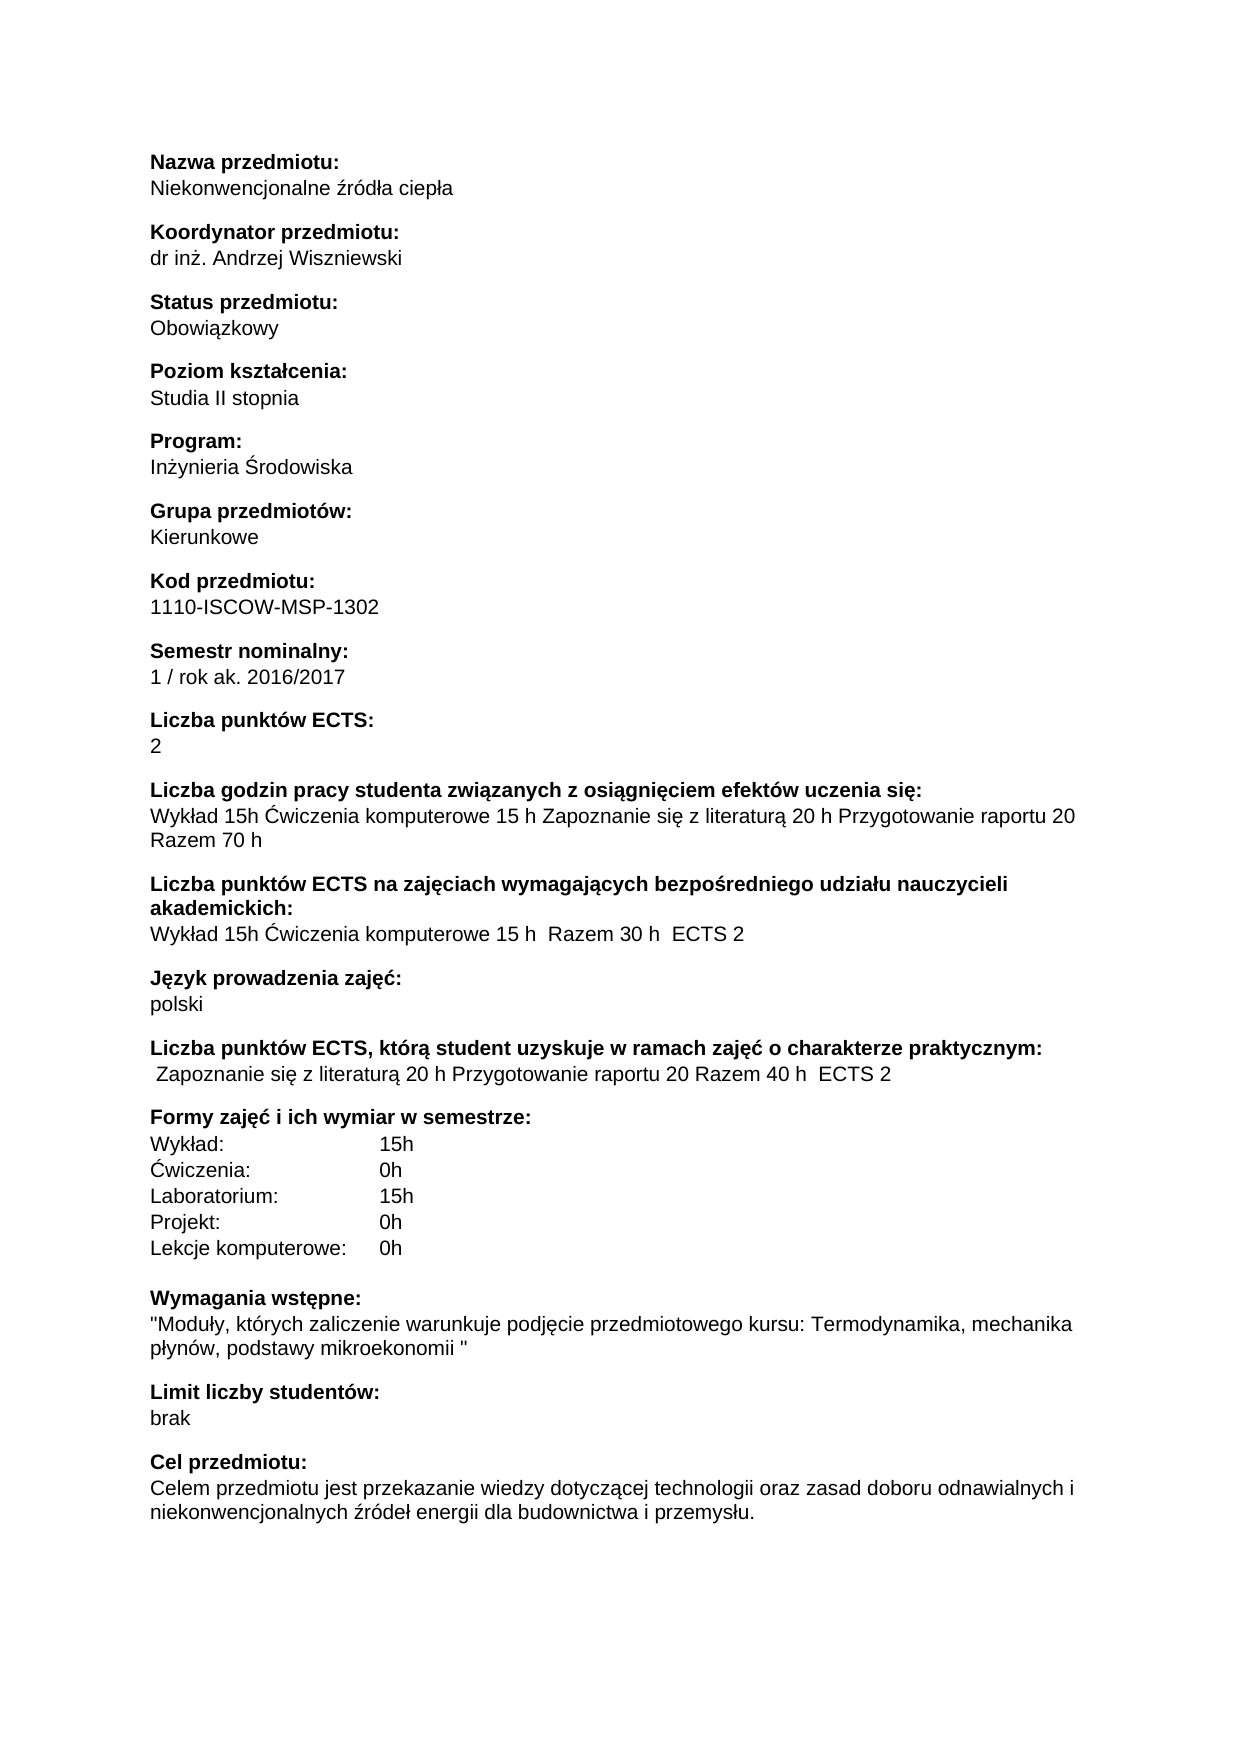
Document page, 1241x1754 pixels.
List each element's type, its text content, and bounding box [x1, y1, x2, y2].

text 1 / rok ak. 2016/2017 [150, 664, 1090, 688]
text Obowiązkowy [150, 316, 1090, 339]
text Język prowadzenia zajęć: [150, 966, 1090, 989]
text brak [150, 1406, 1090, 1430]
table_cell 0h [369, 1156, 597, 1182]
text Studia II stopnia [150, 385, 1090, 409]
text "Moduły, których zaliczenie warunkuje podjęcie przedmiotowego kursu: Termodynamika, mechanika płynów, podstawy mikroekonomii " [150, 1312, 1090, 1360]
text Cel przedmiotu: [150, 1449, 1090, 1473]
text Formy zajęć i ich wymiar w semestrze: [150, 1105, 1090, 1129]
text 2 [150, 734, 1090, 758]
text Celem przedmiotu jest przekazanie wiedzy dotyczącej technologii oraz zasad doboru odnawialnych i niekonwencjonalnych źródeł energii dla budownictwa i przemysłu. [150, 1476, 1090, 1523]
text Koordynator przedmiotu: [150, 220, 1090, 244]
table_cell Ćwiczenia: [140, 1158, 367, 1182]
text polski [150, 992, 1090, 1016]
text Wykład 15h Ćwiczenia komputerowe 15 h Zapoznanie się z literaturą 20 h Przygotowanie raportu 20 Razem 70 h [150, 804, 1090, 852]
text dr inż. Andrzej Wiszniewski [150, 246, 1090, 270]
text Program: [150, 429, 1090, 453]
table_cell Lekcje komputerowe: [140, 1236, 367, 1260]
text Niekonwencjonalne źródła ciepła [150, 176, 1090, 200]
table_cell 0h [369, 1234, 597, 1260]
text 1110-ISCOW-MSP-1302 [150, 595, 1090, 619]
text Kierunkowe [150, 525, 1090, 549]
table_cell 15h [369, 1182, 597, 1208]
text Grupa przedmiotów: [150, 499, 1090, 523]
text Semestr nominalny: [150, 638, 1090, 662]
text Liczba punktów ECTS na zajęciach wymagających bezpośredniego udziału nauczycieli akademickich: [150, 872, 1090, 920]
text Liczba godzin pracy studenta związanych z osiągnięciem efektów uczenia się: [150, 778, 1090, 802]
text Limit liczby studentów: [150, 1380, 1090, 1404]
table_cell Laboratorium: [140, 1184, 367, 1208]
text Kod przedmiotu: [150, 569, 1090, 593]
text Wykład 15h Ćwiczenia komputerowe 15 h Razem 30 h ECTS 2 [150, 922, 1090, 946]
table_header Wykład: [140, 1132, 367, 1156]
text Zapoznanie się z literaturą 20 h Przygotowanie raportu 20 Razem 40 h ECTS 2 [150, 1061, 1090, 1085]
text Liczba punktów ECTS, którą student uzyskuje w ramach zajęć o charakterze praktycznym: [150, 1035, 1090, 1059]
text Status przedmiotu: [150, 289, 1090, 313]
table_header 15h [369, 1132, 597, 1156]
text Inżynieria Środowiska [150, 455, 1090, 479]
text Wymagania wstępne: [150, 1286, 1090, 1310]
text Poziom kształcenia: [150, 359, 1090, 383]
table_cell Projekt: [140, 1210, 367, 1234]
text Liczba punktów ECTS: [150, 708, 1090, 732]
text Nazwa przedmiotu: [150, 150, 1090, 174]
table_cell 0h [369, 1208, 597, 1234]
